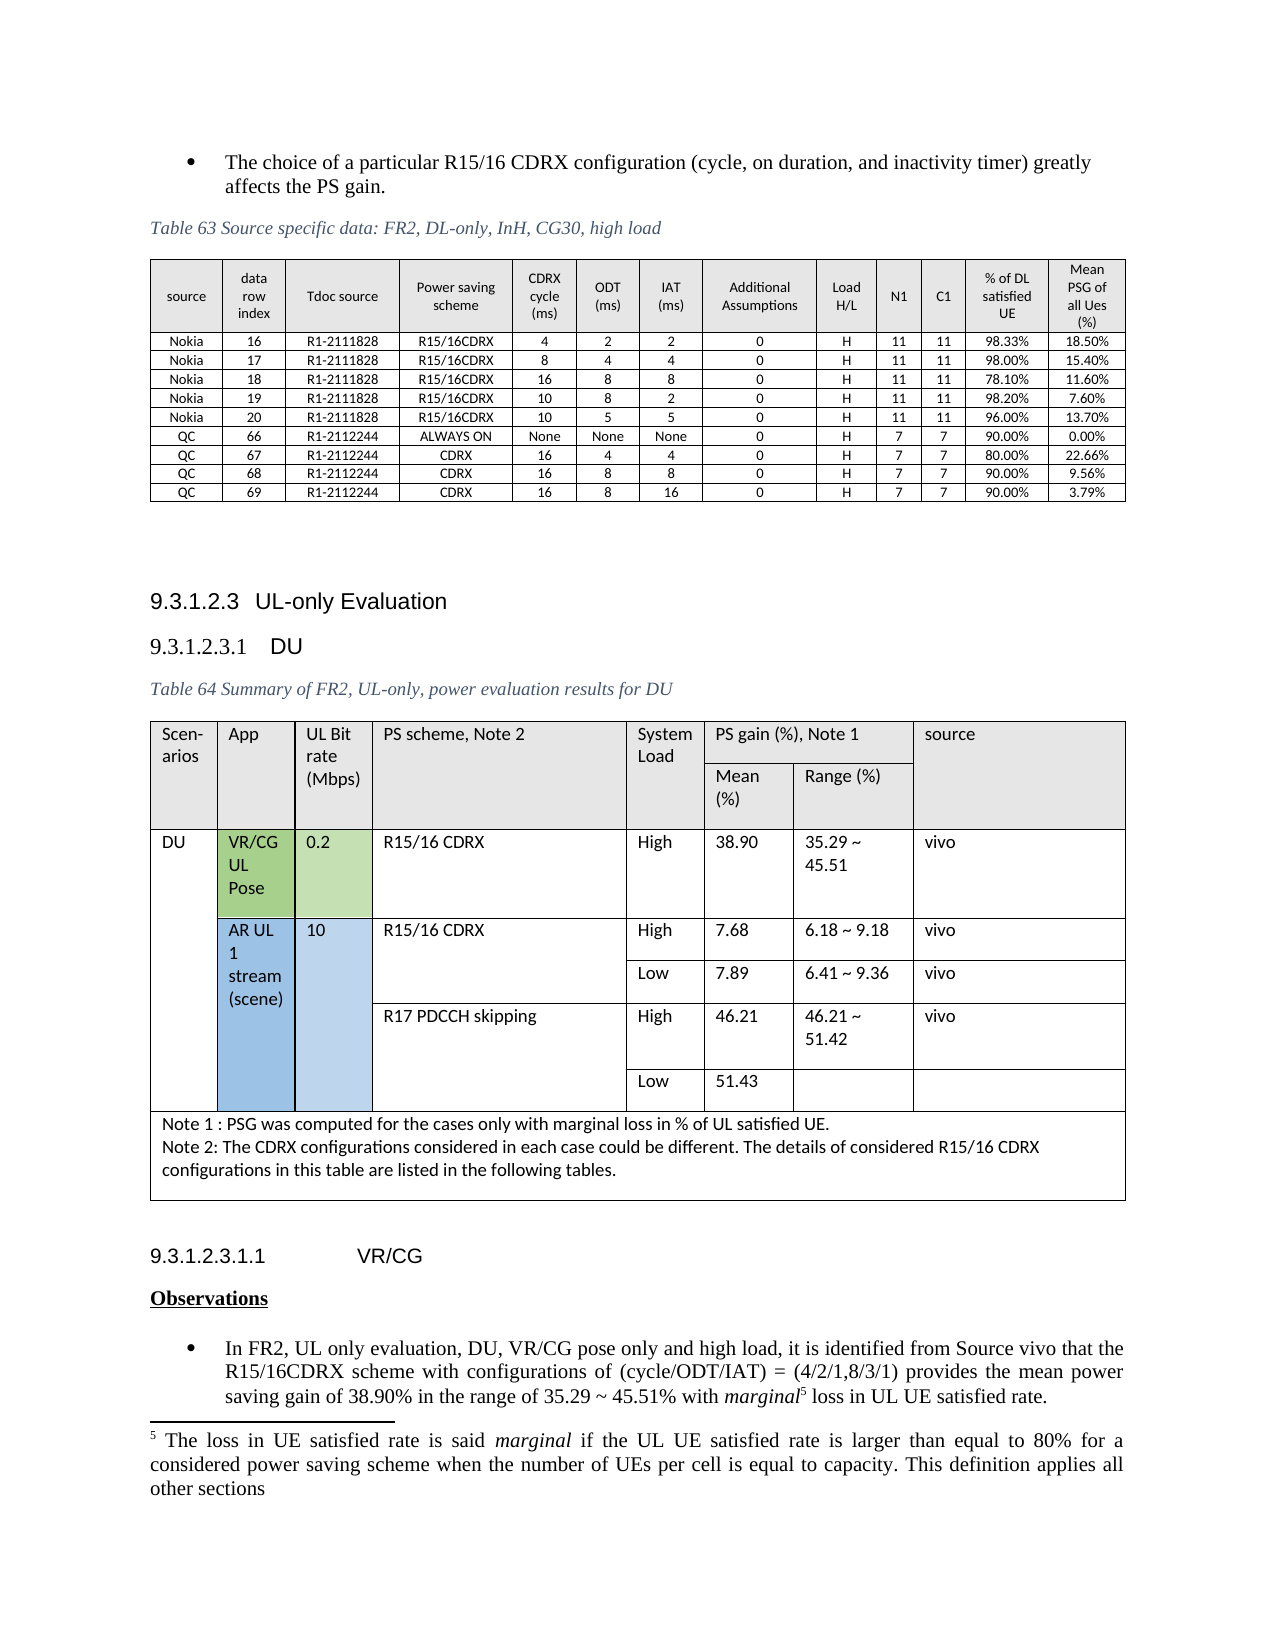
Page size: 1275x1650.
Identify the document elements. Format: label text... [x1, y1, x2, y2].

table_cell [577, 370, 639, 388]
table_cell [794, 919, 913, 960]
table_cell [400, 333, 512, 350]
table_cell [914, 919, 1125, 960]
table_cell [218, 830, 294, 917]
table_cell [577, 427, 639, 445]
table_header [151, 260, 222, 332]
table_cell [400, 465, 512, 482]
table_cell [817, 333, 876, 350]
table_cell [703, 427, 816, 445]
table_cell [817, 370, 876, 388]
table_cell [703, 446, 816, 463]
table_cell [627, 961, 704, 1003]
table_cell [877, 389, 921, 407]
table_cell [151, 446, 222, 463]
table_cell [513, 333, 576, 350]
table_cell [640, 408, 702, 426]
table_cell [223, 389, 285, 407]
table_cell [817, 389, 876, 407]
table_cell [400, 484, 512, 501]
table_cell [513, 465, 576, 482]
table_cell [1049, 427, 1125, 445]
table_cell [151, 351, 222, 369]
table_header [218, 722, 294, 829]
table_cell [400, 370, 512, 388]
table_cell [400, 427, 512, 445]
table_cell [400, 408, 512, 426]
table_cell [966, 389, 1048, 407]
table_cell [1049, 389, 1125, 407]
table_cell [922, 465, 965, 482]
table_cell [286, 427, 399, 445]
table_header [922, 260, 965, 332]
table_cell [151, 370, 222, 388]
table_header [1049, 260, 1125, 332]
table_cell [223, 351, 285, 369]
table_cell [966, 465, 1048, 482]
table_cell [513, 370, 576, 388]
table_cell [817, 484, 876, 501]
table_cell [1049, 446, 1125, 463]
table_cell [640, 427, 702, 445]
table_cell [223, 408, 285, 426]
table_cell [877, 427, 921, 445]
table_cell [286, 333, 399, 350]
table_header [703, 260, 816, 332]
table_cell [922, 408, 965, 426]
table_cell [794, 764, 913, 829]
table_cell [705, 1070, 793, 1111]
text Table 64 Summary of FR2, UL-only, power evaluation results for DU [150, 678, 1125, 700]
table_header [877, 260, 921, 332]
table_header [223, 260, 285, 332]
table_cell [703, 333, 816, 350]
list In FR2, UL only evaluation, DU, VR/CG pose only and high load, it is identified from Source vivo that the R15/16CDRX scheme with configurations of (cycle/ODT/IAT) = (4/2/1,8/3/1) provides the mean power saving gain of 38.90% in the range of 35.29 ~ 45.51% with marginal loss in UL UE satisfied rate. [187, 1335, 1125, 1408]
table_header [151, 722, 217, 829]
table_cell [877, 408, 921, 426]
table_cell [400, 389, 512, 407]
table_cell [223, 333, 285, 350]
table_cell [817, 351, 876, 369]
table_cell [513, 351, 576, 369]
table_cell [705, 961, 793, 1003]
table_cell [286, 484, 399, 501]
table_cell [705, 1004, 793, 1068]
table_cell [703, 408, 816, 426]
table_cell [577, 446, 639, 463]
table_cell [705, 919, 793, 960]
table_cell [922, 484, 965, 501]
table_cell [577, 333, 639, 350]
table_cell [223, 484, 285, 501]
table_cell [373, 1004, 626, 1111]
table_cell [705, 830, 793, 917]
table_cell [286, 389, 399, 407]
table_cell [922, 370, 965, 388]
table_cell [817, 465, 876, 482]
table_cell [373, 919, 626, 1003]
subtitle DU [150, 633, 1125, 659]
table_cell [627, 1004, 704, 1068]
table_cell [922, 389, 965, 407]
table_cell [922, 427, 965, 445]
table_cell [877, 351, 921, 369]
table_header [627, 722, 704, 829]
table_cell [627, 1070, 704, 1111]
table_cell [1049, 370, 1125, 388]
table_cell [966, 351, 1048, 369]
text Observations [150, 1286, 1125, 1310]
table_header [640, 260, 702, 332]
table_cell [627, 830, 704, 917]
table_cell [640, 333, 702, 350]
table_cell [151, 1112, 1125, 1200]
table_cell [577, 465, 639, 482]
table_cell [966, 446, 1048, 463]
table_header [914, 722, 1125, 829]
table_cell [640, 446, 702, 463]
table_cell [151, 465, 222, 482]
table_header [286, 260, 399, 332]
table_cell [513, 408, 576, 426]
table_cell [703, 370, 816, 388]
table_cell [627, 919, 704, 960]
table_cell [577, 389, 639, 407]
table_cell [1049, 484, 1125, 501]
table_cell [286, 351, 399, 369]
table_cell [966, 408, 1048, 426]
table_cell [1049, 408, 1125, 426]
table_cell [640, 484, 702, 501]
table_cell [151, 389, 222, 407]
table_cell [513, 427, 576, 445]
list The choice of a particular R15/16 CDRX configuration (cycle, on duration, and inactivity timer) greatly affects the PS gain. [187, 150, 1125, 198]
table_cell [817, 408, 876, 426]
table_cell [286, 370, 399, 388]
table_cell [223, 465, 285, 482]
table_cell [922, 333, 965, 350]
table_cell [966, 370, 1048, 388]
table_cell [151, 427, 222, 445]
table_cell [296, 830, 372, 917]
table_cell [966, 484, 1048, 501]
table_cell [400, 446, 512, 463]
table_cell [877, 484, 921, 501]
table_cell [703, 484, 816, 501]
text Table 63 Source specific data: FR2, DL-only, InH, CG30, high load [150, 217, 1125, 238]
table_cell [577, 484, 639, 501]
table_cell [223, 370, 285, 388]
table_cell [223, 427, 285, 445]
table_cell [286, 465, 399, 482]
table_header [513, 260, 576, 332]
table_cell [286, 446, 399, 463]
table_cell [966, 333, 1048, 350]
subtitle UL-only Evaluation [150, 588, 1125, 614]
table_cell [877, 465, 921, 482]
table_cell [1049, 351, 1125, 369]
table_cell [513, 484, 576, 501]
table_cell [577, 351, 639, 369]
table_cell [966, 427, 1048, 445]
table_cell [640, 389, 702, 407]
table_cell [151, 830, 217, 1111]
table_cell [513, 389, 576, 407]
subtitle VR/CG [150, 1244, 1125, 1268]
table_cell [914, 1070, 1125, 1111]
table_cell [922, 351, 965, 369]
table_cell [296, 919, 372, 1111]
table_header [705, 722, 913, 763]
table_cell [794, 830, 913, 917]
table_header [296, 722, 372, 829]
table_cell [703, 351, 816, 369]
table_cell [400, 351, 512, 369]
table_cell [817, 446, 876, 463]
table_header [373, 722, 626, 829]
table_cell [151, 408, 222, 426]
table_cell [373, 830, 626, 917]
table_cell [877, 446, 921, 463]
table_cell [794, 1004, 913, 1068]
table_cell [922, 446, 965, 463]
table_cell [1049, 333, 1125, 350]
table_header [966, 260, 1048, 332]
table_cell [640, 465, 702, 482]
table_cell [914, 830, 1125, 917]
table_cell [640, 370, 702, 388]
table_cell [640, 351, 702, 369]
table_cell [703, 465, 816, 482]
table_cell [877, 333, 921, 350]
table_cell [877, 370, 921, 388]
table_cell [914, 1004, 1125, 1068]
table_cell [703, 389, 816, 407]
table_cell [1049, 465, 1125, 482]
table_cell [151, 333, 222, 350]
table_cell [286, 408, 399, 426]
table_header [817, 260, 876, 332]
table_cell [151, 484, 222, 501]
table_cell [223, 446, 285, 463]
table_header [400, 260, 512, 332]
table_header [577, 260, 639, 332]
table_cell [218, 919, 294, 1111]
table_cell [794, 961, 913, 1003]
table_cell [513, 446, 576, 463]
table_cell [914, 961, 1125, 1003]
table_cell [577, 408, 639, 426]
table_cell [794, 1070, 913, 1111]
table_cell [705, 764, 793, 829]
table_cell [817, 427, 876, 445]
